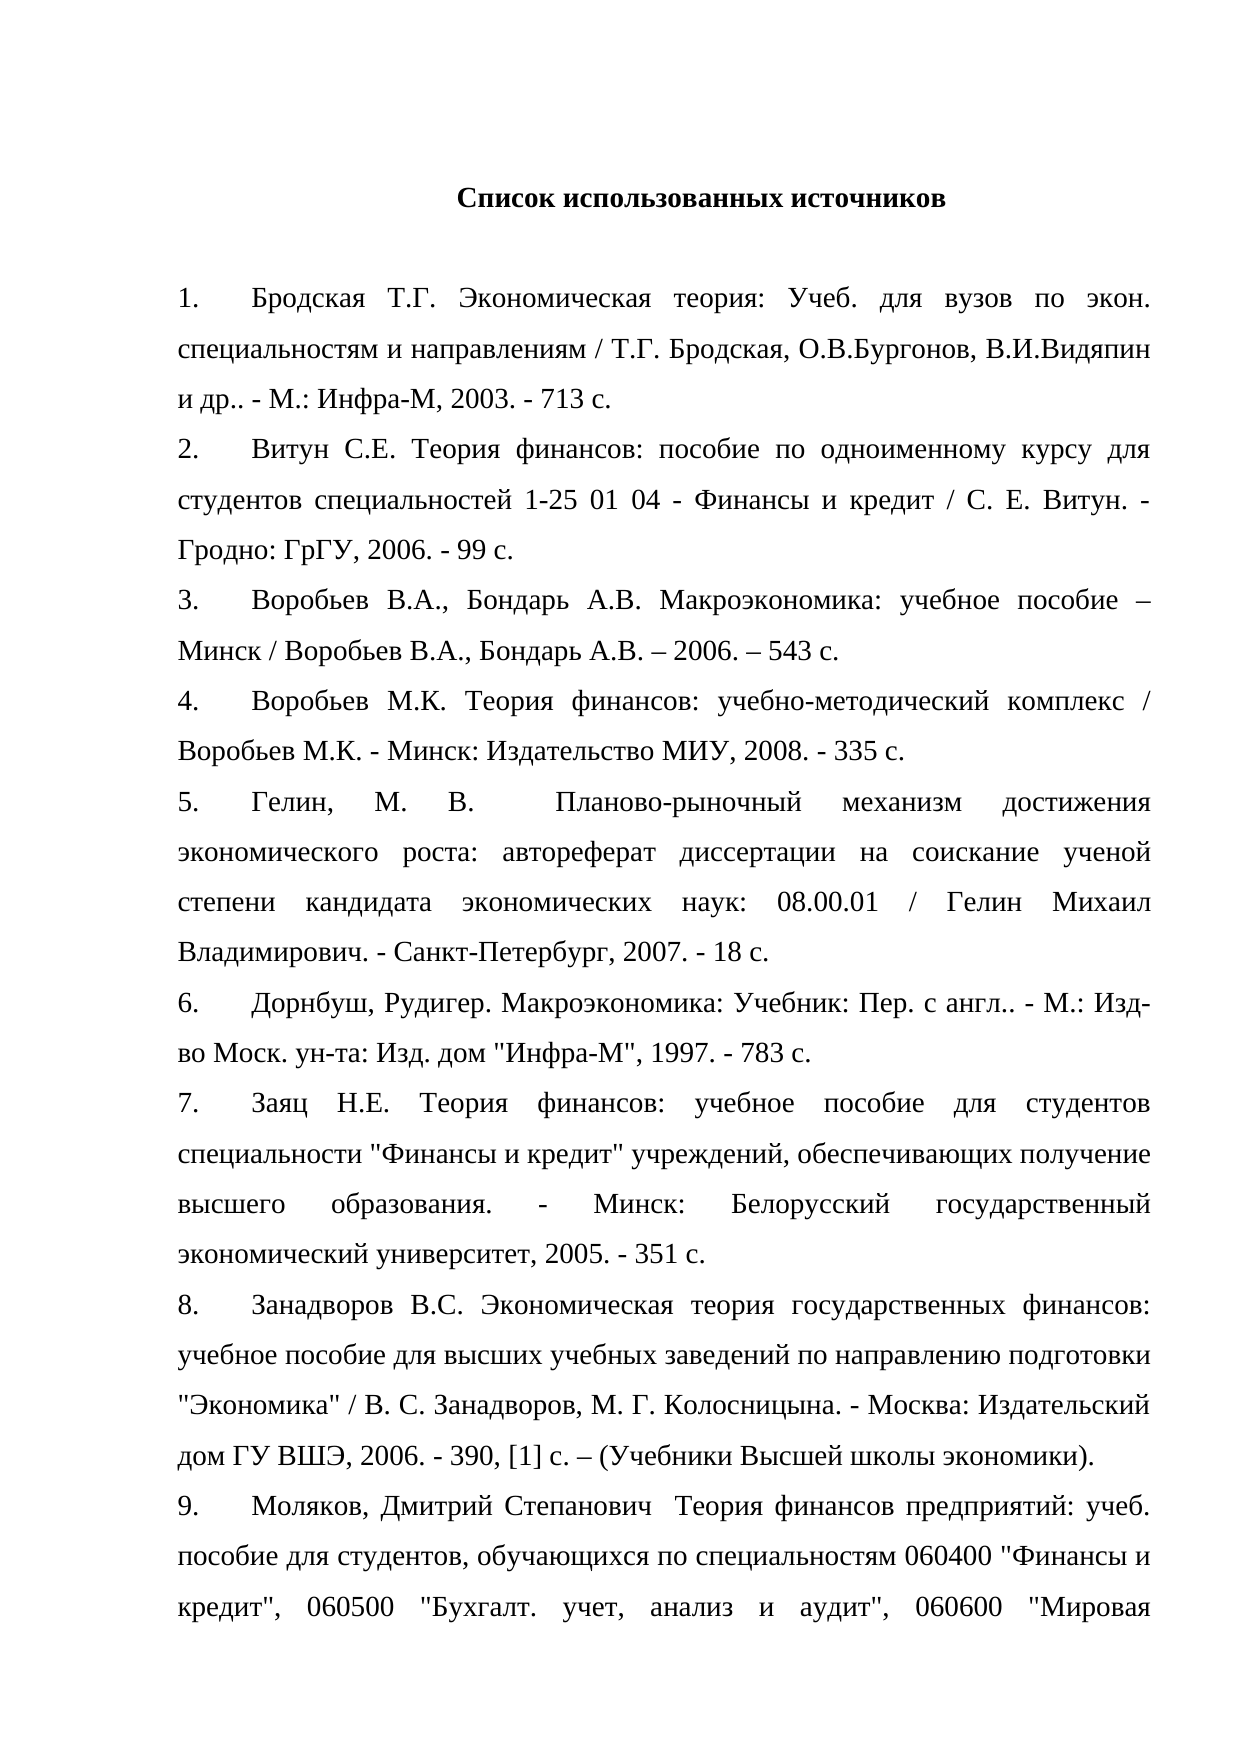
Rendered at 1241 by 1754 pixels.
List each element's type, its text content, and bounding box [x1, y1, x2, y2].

list Витун С.Е. Теория финансов: пособие по одноименному курсу для студентов специальностей 1-25 01 04 - Финансы и кредит / С. Е. Витун. - Гродно: ГрГУ, 2006. - 99 с. [177, 431, 1152, 566]
list Гелин, М. В. Планово-рыночный механизм достижения экономического роста: автореферат диссертации на соискание ученой степени кандидата экономических наук: 08.00.01 / Гелин Михаил Владимирович. - Санкт-Петербург, 2007. - 18 с. [177, 784, 1152, 968]
list Заяц Н.Е. Теория финансов: учебное пособие для студентов специальности "Финансы и кредит" учреждений, обеспечивающих получение высшего образования. - Минск: Белорусский государственный экономический университет, 2005. - 351 с. [177, 1086, 1152, 1270]
list Дорнбуш, Рудигер. Макроэкономика: Учебник: Пер. с англ.. - М.: Изд-во Моск. ун-та: Изд. дом "Инфра-М", 1997. - 783 с. [177, 985, 1152, 1069]
text Список использованных источников [177, 180, 1152, 213]
list Занадворов В.С. Экономическая теория государственных финансов: учебное пособие для высших учебных заведений по направлению подготовки "Экономика" / В. С. Занадворов, М. Г. Колосницына. - Москва: Издательский дом ГУ ВШЭ, 2006. - 390, [1] с. – (Учебники Высшей школы экономики). [177, 1287, 1152, 1471]
list Воробьев М.К. Теория финансов: учебно-методический комплекс / Воробьев М.К. - Минск: Издательство МИУ, 2008. - 335 с. [177, 683, 1152, 767]
list Бродская Т.Г. Экономическая теория: Учеб. для вузов по экон. специальностям и направлениям / Т.Г. Бродская, О.В.Бургонов, В.И.Видяпин и др.. - М.: Инфра-М, 2003. - 713 с. [177, 281, 1152, 415]
list Воробьев В.А., Бондарь А.В. Макроэкономика: учебное пособие – Минск / Воробьев В.А., Бондарь А.В. – 2006. – 543 с. [177, 582, 1152, 666]
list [177, 1488, 1152, 1622]
